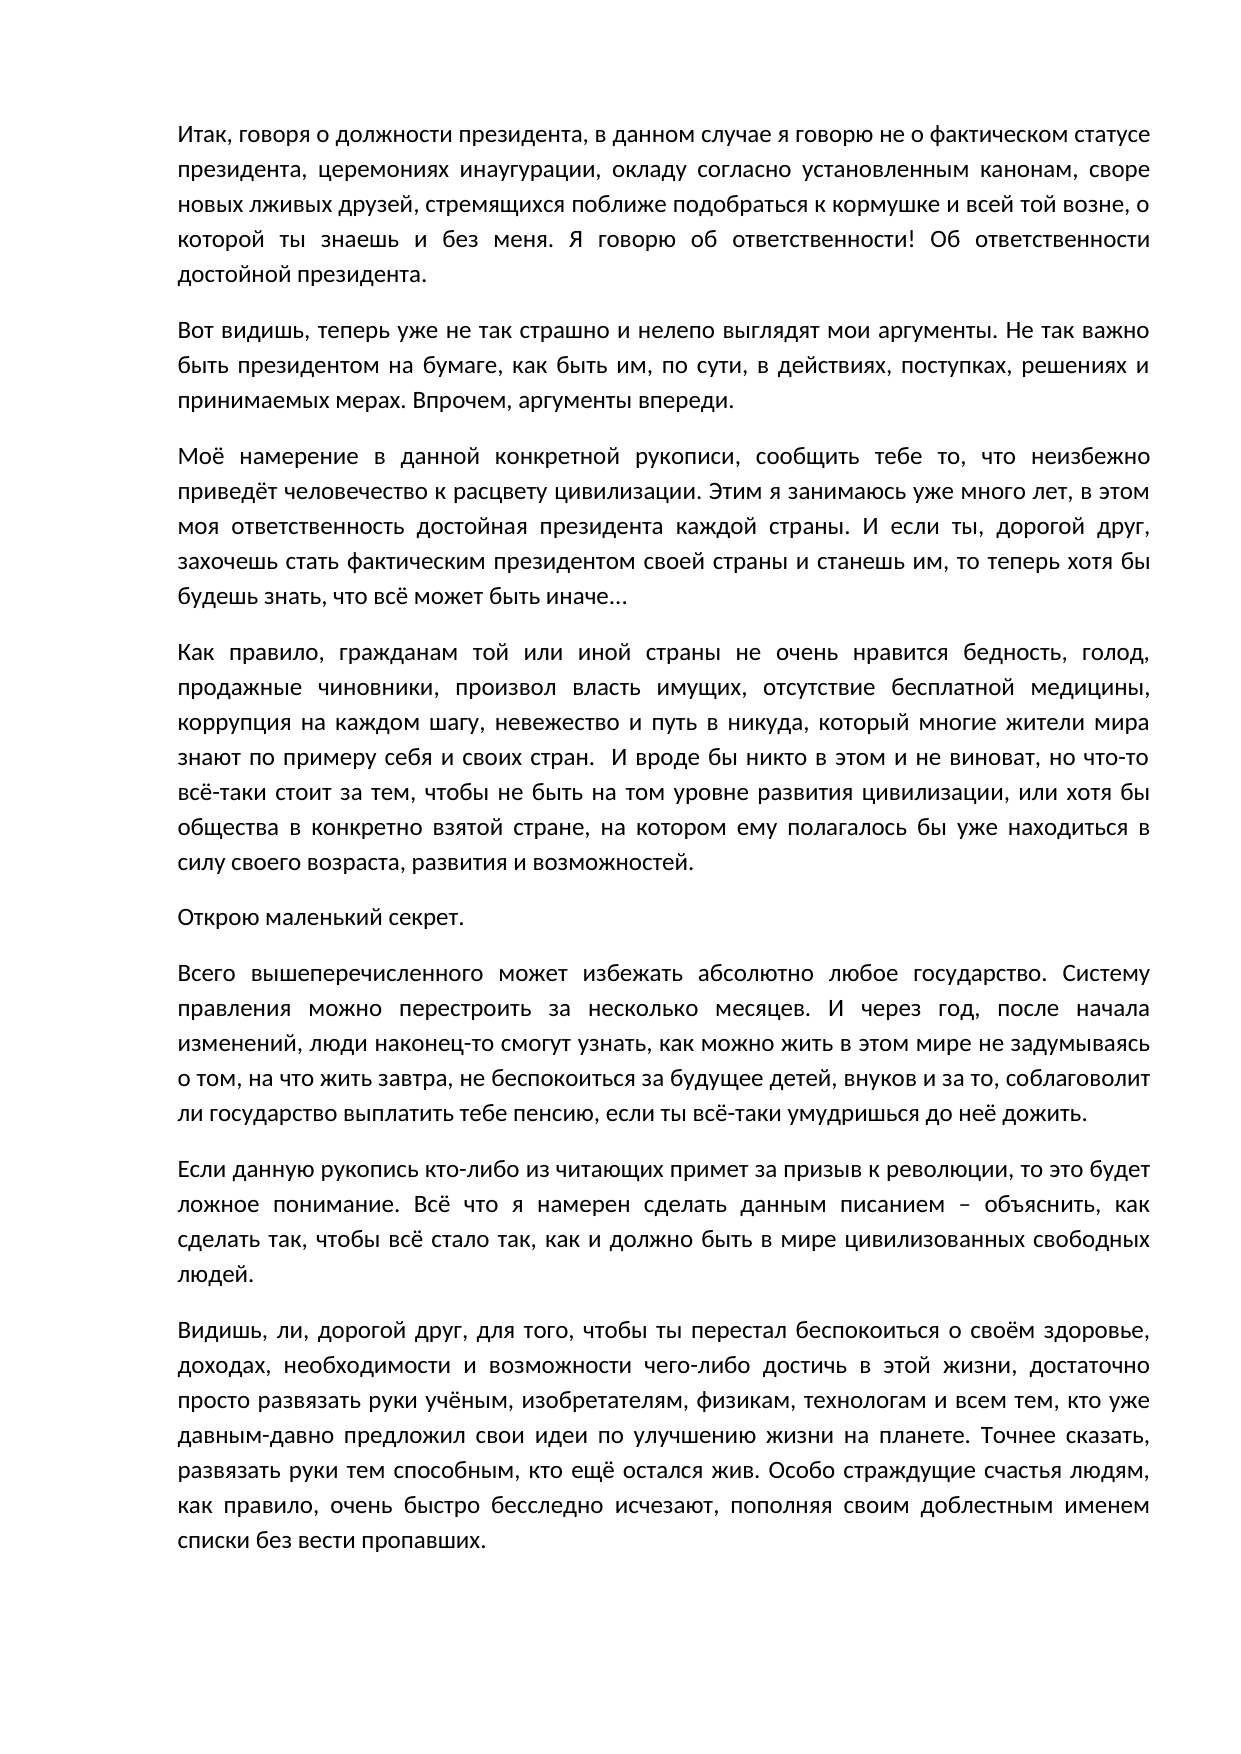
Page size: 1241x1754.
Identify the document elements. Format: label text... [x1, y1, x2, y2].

text Открою маленький секрет. [177, 901, 1152, 932]
text Всего вышеперечисленного может избежать абсолютно любое государство. Систему правления можно перестроить за несколько месяцев. И через год, после начала изменений, люди наконец-то смогут узнать, как можно жить в этом мире не задумываясь о том, на что жить завтра, не беспокоиться за будущее детей, внуков и за то, соблаговолит ли государство выплатить тебе пенсию, если ты всё-таки умудришься до неё дожить. [177, 957, 1152, 1128]
text Вот видишь, теперь уже не так страшно и нелепо выглядят мои аргументы. Не так важно быть президентом на бумаге, как быть им, по сути, в действиях, поступках, решениях и принимаемых мерах. Впрочем, аргументы впереди. [177, 314, 1152, 414]
text Моё намерение в данной конкретной рукописи, сообщить тебе то, что неизбежно приведёт человечество к расцвету цивилизации. Этим я занимаюсь уже много лет, в этом моя ответственность достойная президента каждой страны. И если ты, дорогой друг, захочешь стать фактическим президентом своей страны и станешь им, то теперь хотя бы будешь знать, что всё может быть иначе... [177, 440, 1152, 610]
text Видишь, ли, дорогой друг, для того, чтобы ты перестал беспокоиться о своём здоровье, доходах, необходимости и возможности чего-либо достичь в этой жизни, достаточно просто развязать руки учёным, изобретателям, физикам, технологам и всем тем, кто уже давным-давно предложил свои идеи по улучшению жизни на планете. Точнее сказать, развязать руки тем способным, кто ещё остался жив. Особо страждущие счастья людям, как правило, очень быстро бесследно исчезают, пополняя своим доблестным именем списки без вести пропавших. [177, 1314, 1152, 1554]
text Если данную рукопись кто-либо из читающих примет за призыв к революции, то это будет ложное понимание. Всё что я намерен сделать данным писанием – объяснить, как сделать так, чтобы всё стало так, как и должно быть в мире цивилизованных свободных людей. [177, 1153, 1152, 1289]
text Как правило, гражданам той или иной страны не очень нравится бедность, голод, продажные чиновники, произвол власть имущих, отсутствие бесплатной медицины, коррупция на каждом шагу, невежество и путь в никуда, который многие жители мира знают по примеру себя и своих стран. И вроде бы никто в этом и не виноват, но что-то всё-таки стоит за тем, чтобы не быть на том уровне развития цивилизации, или хотя бы общества в конкретно взятой стране, на котором ему полагалось бы уже находиться в силу своего возраста, развития и возможностей. [177, 636, 1152, 876]
text Итак, говоря о должности президента, в данном случае я говорю не о фактическом статусе президента, церемониях инаугурации, окладу согласно установленным канонам, своре новых лживых друзей, стремящихся поближе подобраться к кормушке и всей той возне, о которой ты знаешь и без меня. Я говорю об ответственности! Об ответственности достойной президента. [177, 118, 1152, 289]
